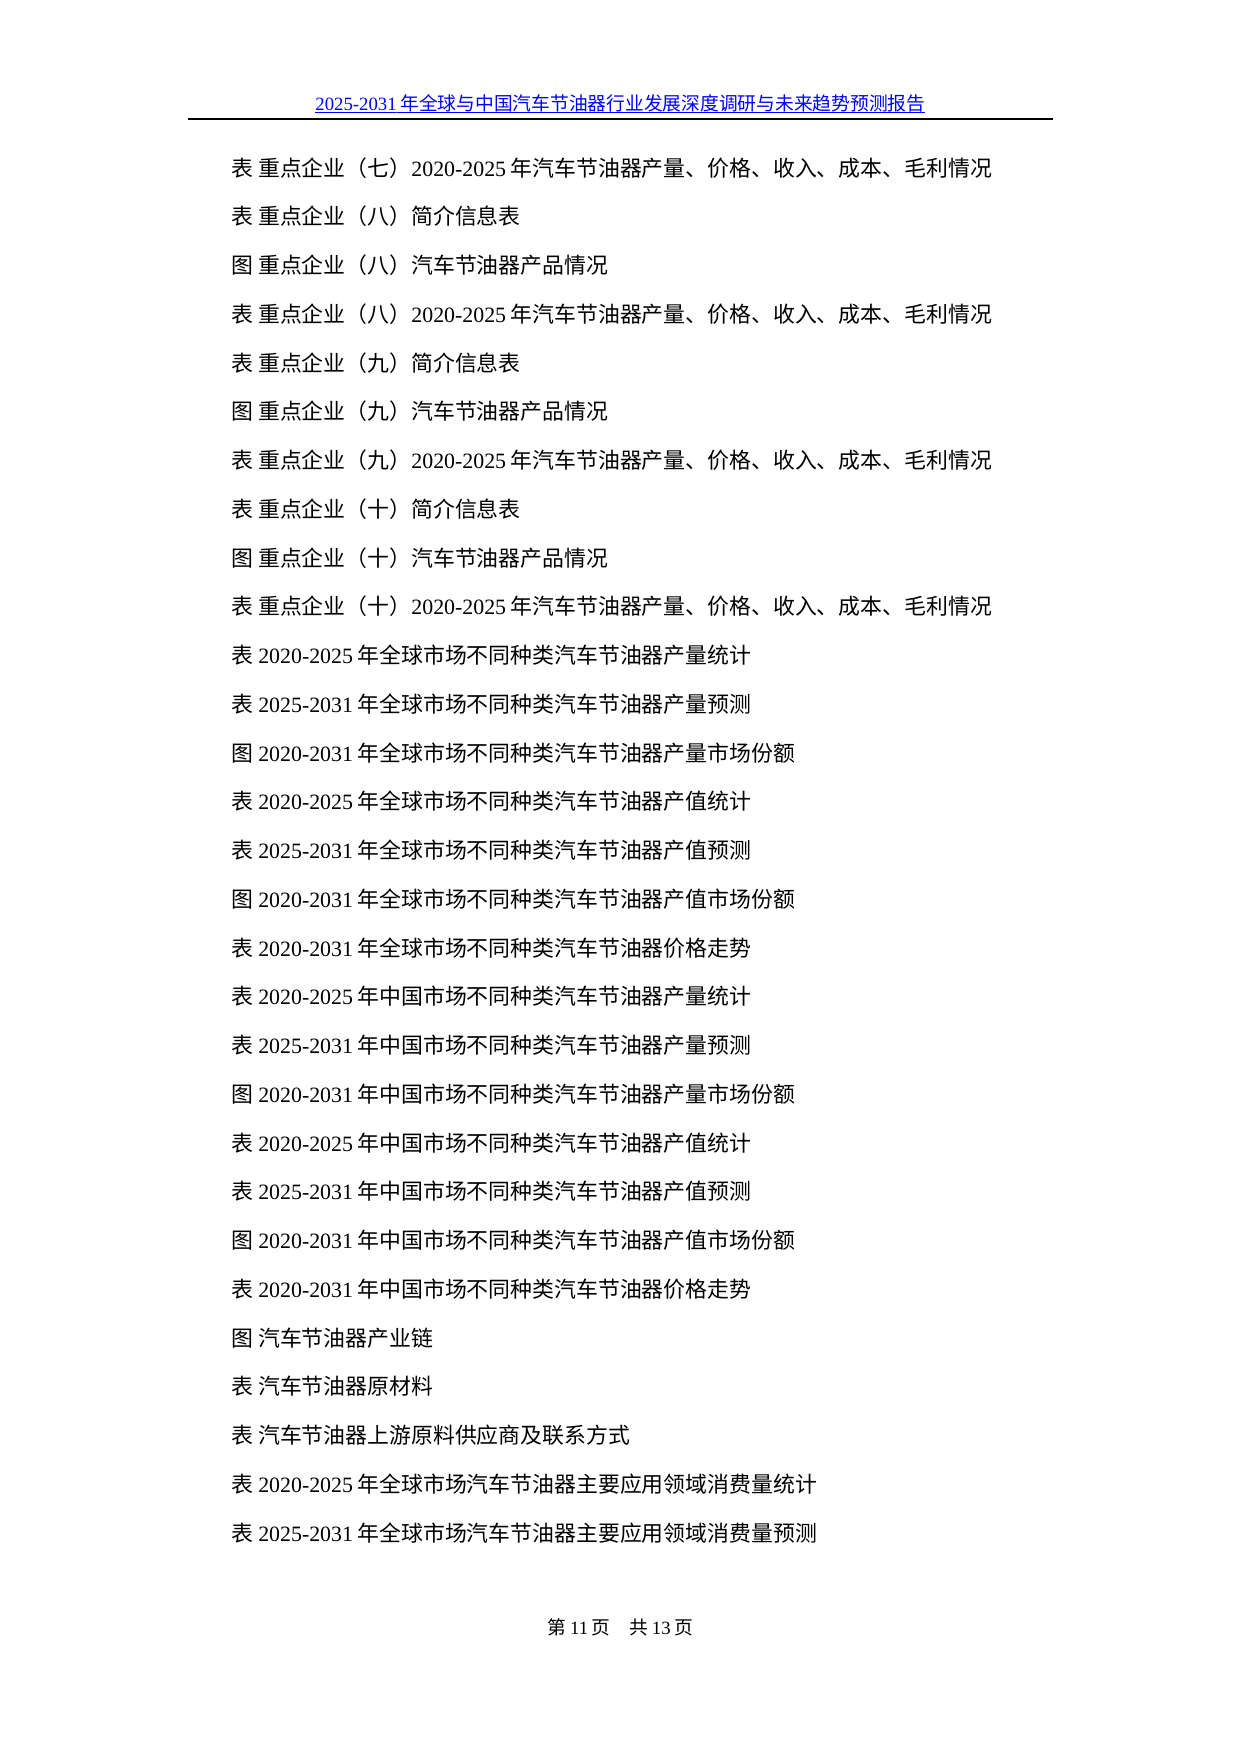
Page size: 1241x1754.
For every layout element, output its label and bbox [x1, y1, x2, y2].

text [187, 150, 1053, 1548]
